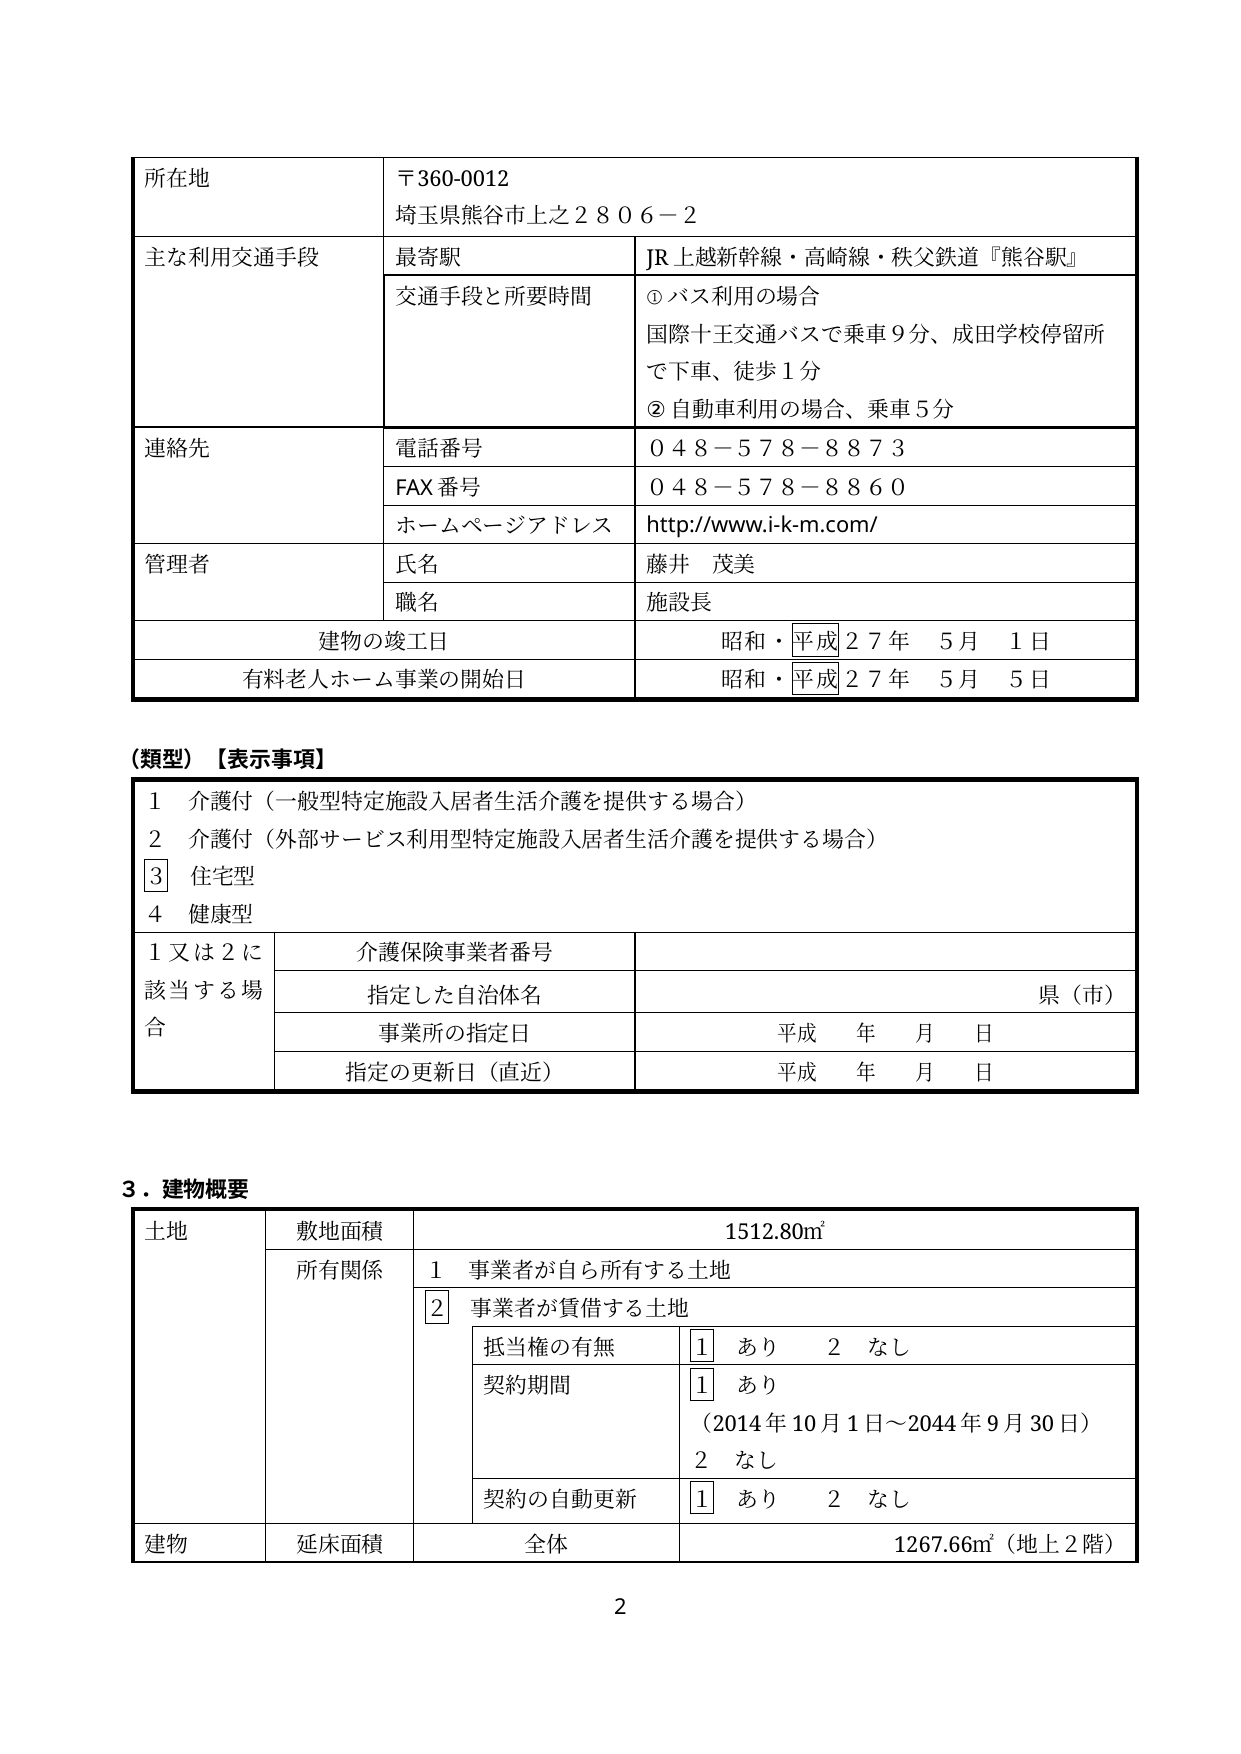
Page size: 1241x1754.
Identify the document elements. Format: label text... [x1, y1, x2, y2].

table_cell 所在地 [135, 158, 383, 236]
table_cell 契約期間 [473, 1365, 679, 1478]
table_cell [636, 933, 1135, 970]
table_cell http://www.i-k-m.com/ [636, 506, 1135, 543]
table_cell 藤井 茂美 [636, 544, 1135, 582]
table_cell 県（市） [636, 971, 1135, 1012]
table_cell 〒360-0012 埼玉県熊谷市上之２８０６－２ [384, 158, 1135, 236]
table_cell FAX番号 [384, 467, 634, 504]
table_header 1512.80㎡ [414, 1211, 1135, 1249]
table_cell 氏名 [384, 544, 634, 582]
table_cell 介護保険事業者番号 [275, 933, 634, 970]
table_cell 連絡先 [135, 428, 383, 543]
table_header 土地 [135, 1211, 265, 1523]
table_cell [414, 1326, 472, 1523]
table_cell 指定の更新日（直近） [275, 1052, 634, 1089]
table_cell 1267.66㎡（地上２階） [680, 1524, 1135, 1561]
table_cell １ あり ２ なし [680, 1479, 1135, 1523]
table_cell １ あり （2014年10月1日～2044年9月30日） ２ なし [680, 1365, 1135, 1478]
table_cell 昭和・平成２７年 ５月 ５日 [636, 660, 1135, 697]
table_cell 有料老人ホーム事業の開始日 [135, 660, 634, 697]
table_cell JR上越新幹線・高崎線・秩父鉄道『熊谷駅』 [636, 237, 1135, 274]
table_cell 抵当権の有無 [473, 1327, 679, 1364]
table_header 敷地面積 [266, 1211, 413, 1249]
table_cell 施設長 [636, 583, 1135, 620]
table_header １ 介護付（一般型特定施設入居者生活介護を提供する場合） ２ 介護付（外部サービス利用型特定施設入居者生活介護を提供する場合） ３ 住宅型 ４ 健康型 [135, 782, 1135, 932]
table_cell 建物 [135, 1524, 265, 1561]
table_cell ０４８－５７８－８８７３ [636, 429, 1135, 466]
table_cell 延床面積 [266, 1524, 413, 1561]
table_cell 職名 [384, 583, 634, 620]
table_cell １又は２に該当する場合 [135, 933, 274, 1089]
table_cell ①バス利用の場合 国際十王交通バスで乗車９分、成田学校停留所で下車、徒歩１分 ②自動車利用の場合、乗車５分 [636, 276, 1135, 426]
text ３．建物概要 [118, 1169, 1122, 1207]
table_cell ホームページアドレス [384, 506, 634, 543]
table_cell 指定した自治体名 [275, 971, 634, 1012]
table_cell 電話番号 [384, 429, 634, 466]
table_cell 事業所の指定日 [275, 1013, 634, 1051]
table_cell ２ 事業者が賃借する土地 [414, 1288, 1135, 1326]
table_cell 平成 年 月 日 [636, 1052, 1135, 1089]
table_cell 建物の竣工日 [135, 621, 634, 659]
table_cell 管理者 [135, 544, 383, 620]
table_cell 所有関係 [266, 1250, 413, 1523]
table_cell １ あり ２ なし [680, 1327, 1135, 1364]
table_cell 主な利用交通手段 [135, 237, 383, 426]
table_cell 最寄駅 [384, 237, 634, 274]
table_cell 昭和・平成２７年 ５月 １日 [636, 621, 1135, 659]
table_cell 契約の自動更新 [473, 1479, 679, 1523]
table_cell １ 事業者が自ら所有する土地 [414, 1250, 1135, 1287]
table_cell 交通手段と所要時間 [385, 276, 634, 426]
table_cell 全体 [414, 1524, 679, 1561]
text （類型）【表示事項】 [118, 739, 1122, 777]
table_cell 平成 年 月 日 [636, 1013, 1135, 1051]
table_cell ０４８－５７８－８８６０ [636, 467, 1135, 504]
